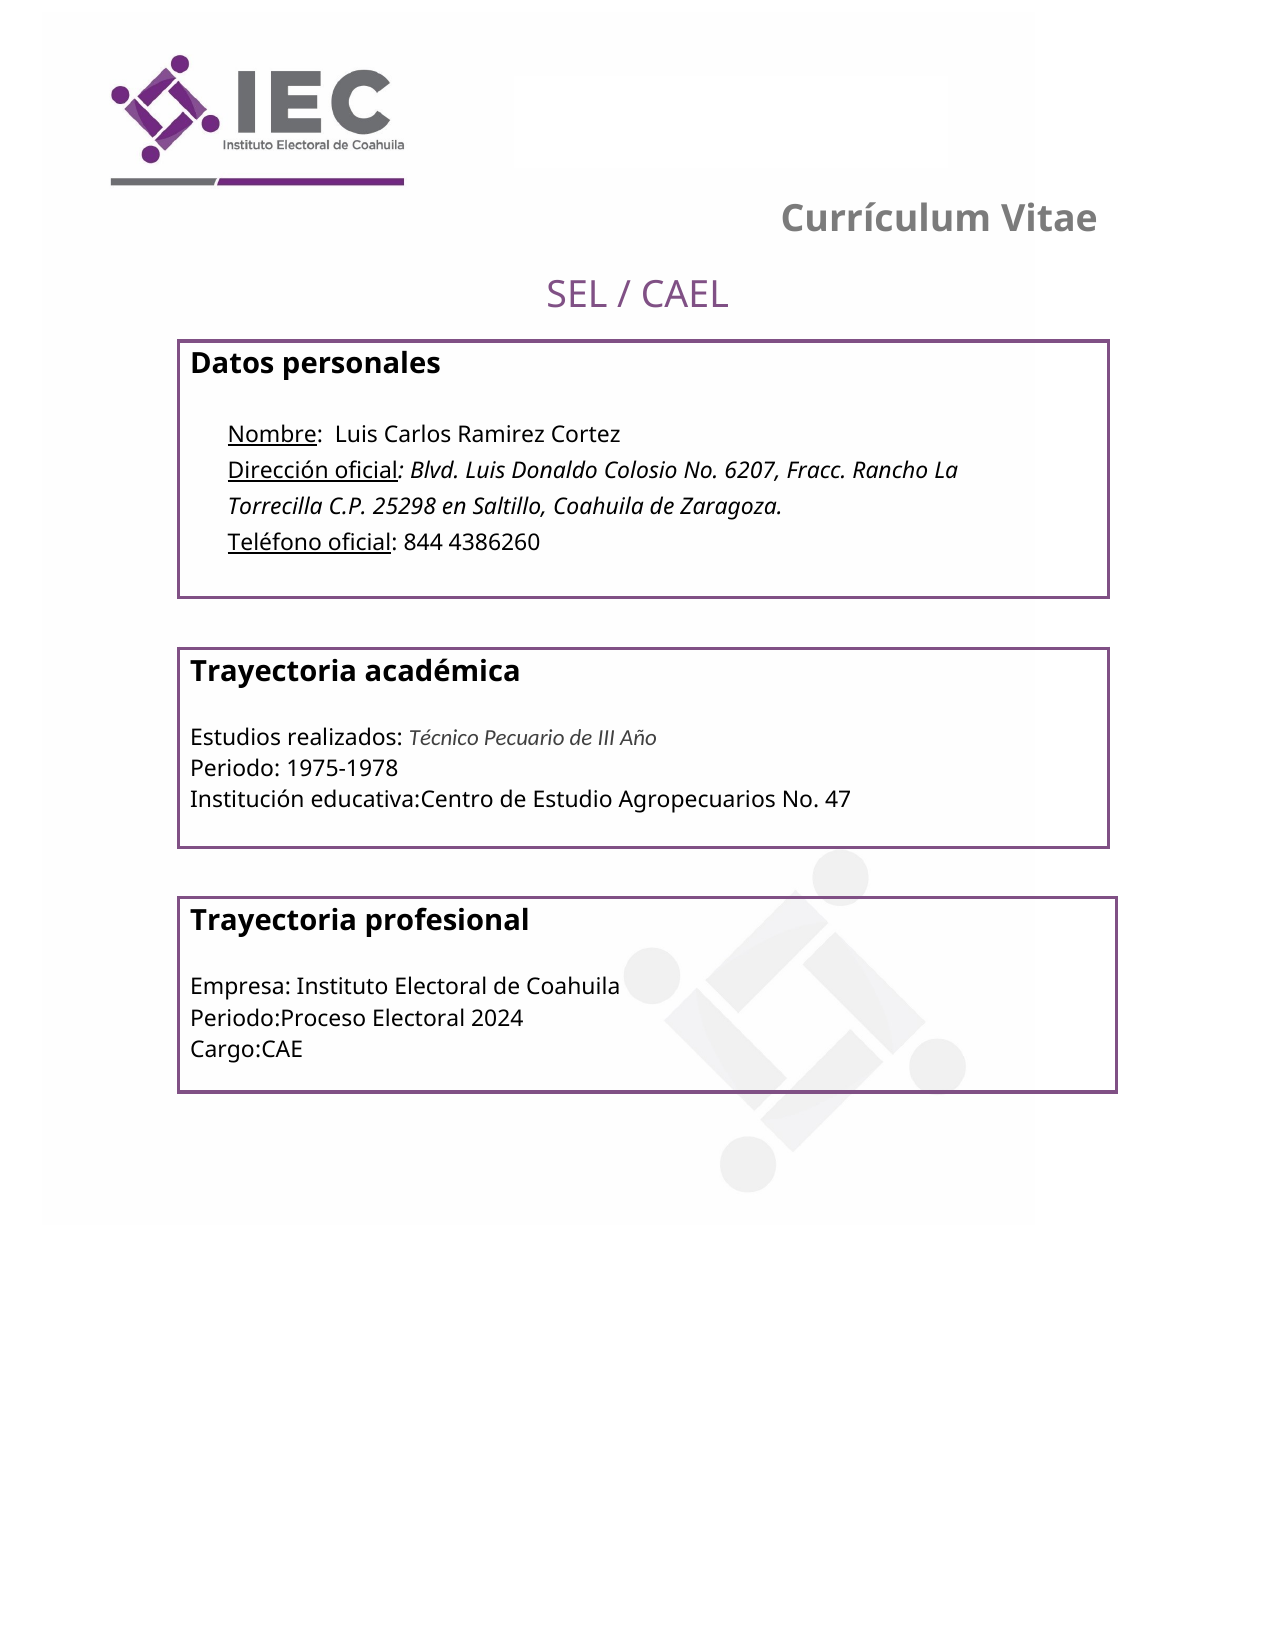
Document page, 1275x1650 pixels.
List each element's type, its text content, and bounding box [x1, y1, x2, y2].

text SEL / CAEL [267, 267, 1008, 318]
table_header Trayectoria académica Estudios realizados: Técnico Pecuario de III Año Periodo: 1975-1978 Institución educativa:Centro de Estudio Agropecuarios No. 47 [180, 650, 1107, 846]
picture [42, 12, 1035, 1225]
table_header Datos personales Nombre: Luis Carlos Ramirez Cortez Dirección oficial: Blvd. Luis Donaldo Colosio No. 6207, Fracc. Rancho La Torrecilla C.P. 25298 en Saltillo, Coahuila de Zaragoza. Teléfono oficial: 844 4386260 [180, 343, 1107, 596]
text Currículum Vitae [177, 192, 1098, 243]
table_header Trayectoria profesional Empresa: Instituto Electoral de Coahuila Periodo:Proceso Electoral 2024 Cargo:CAE [180, 899, 1115, 1090]
